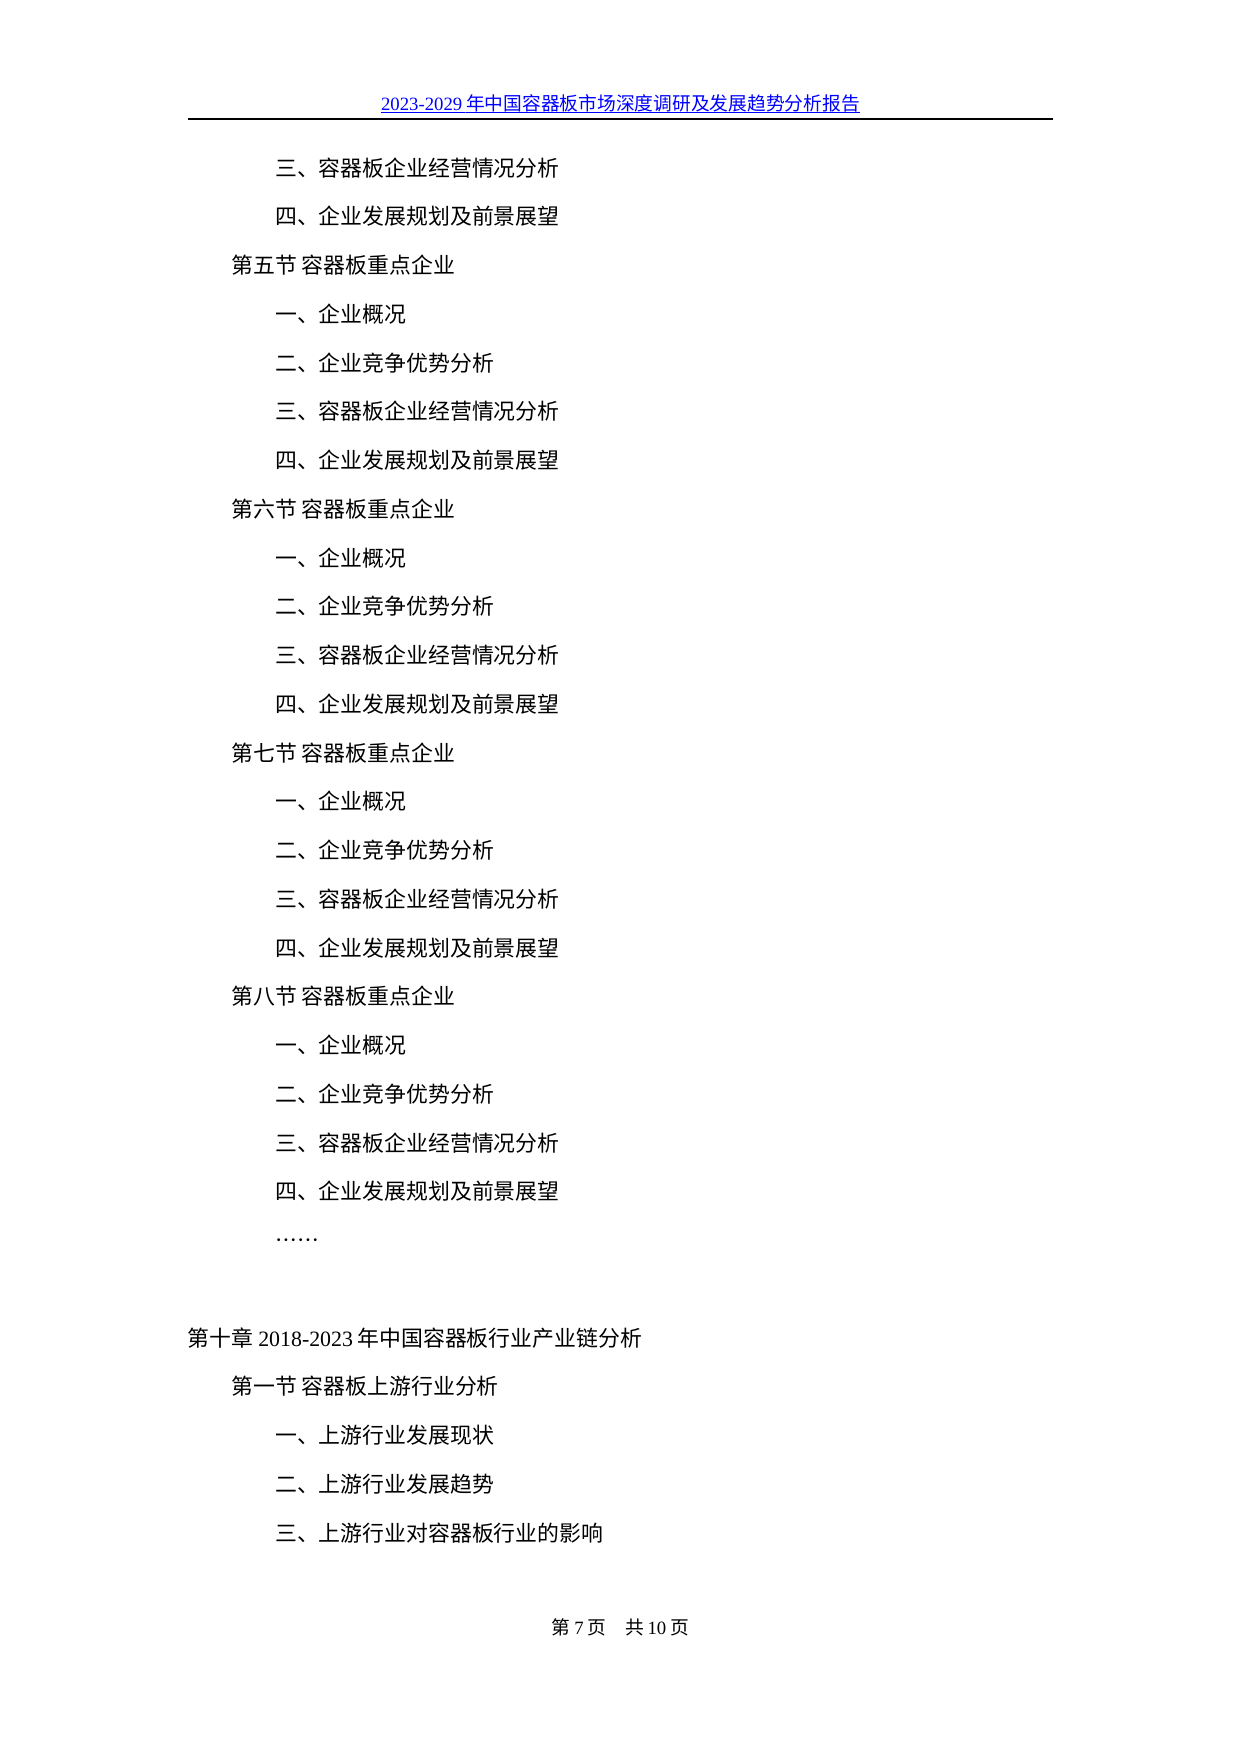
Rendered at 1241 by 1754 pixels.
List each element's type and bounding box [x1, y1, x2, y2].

text [187, 150, 1053, 1548]
